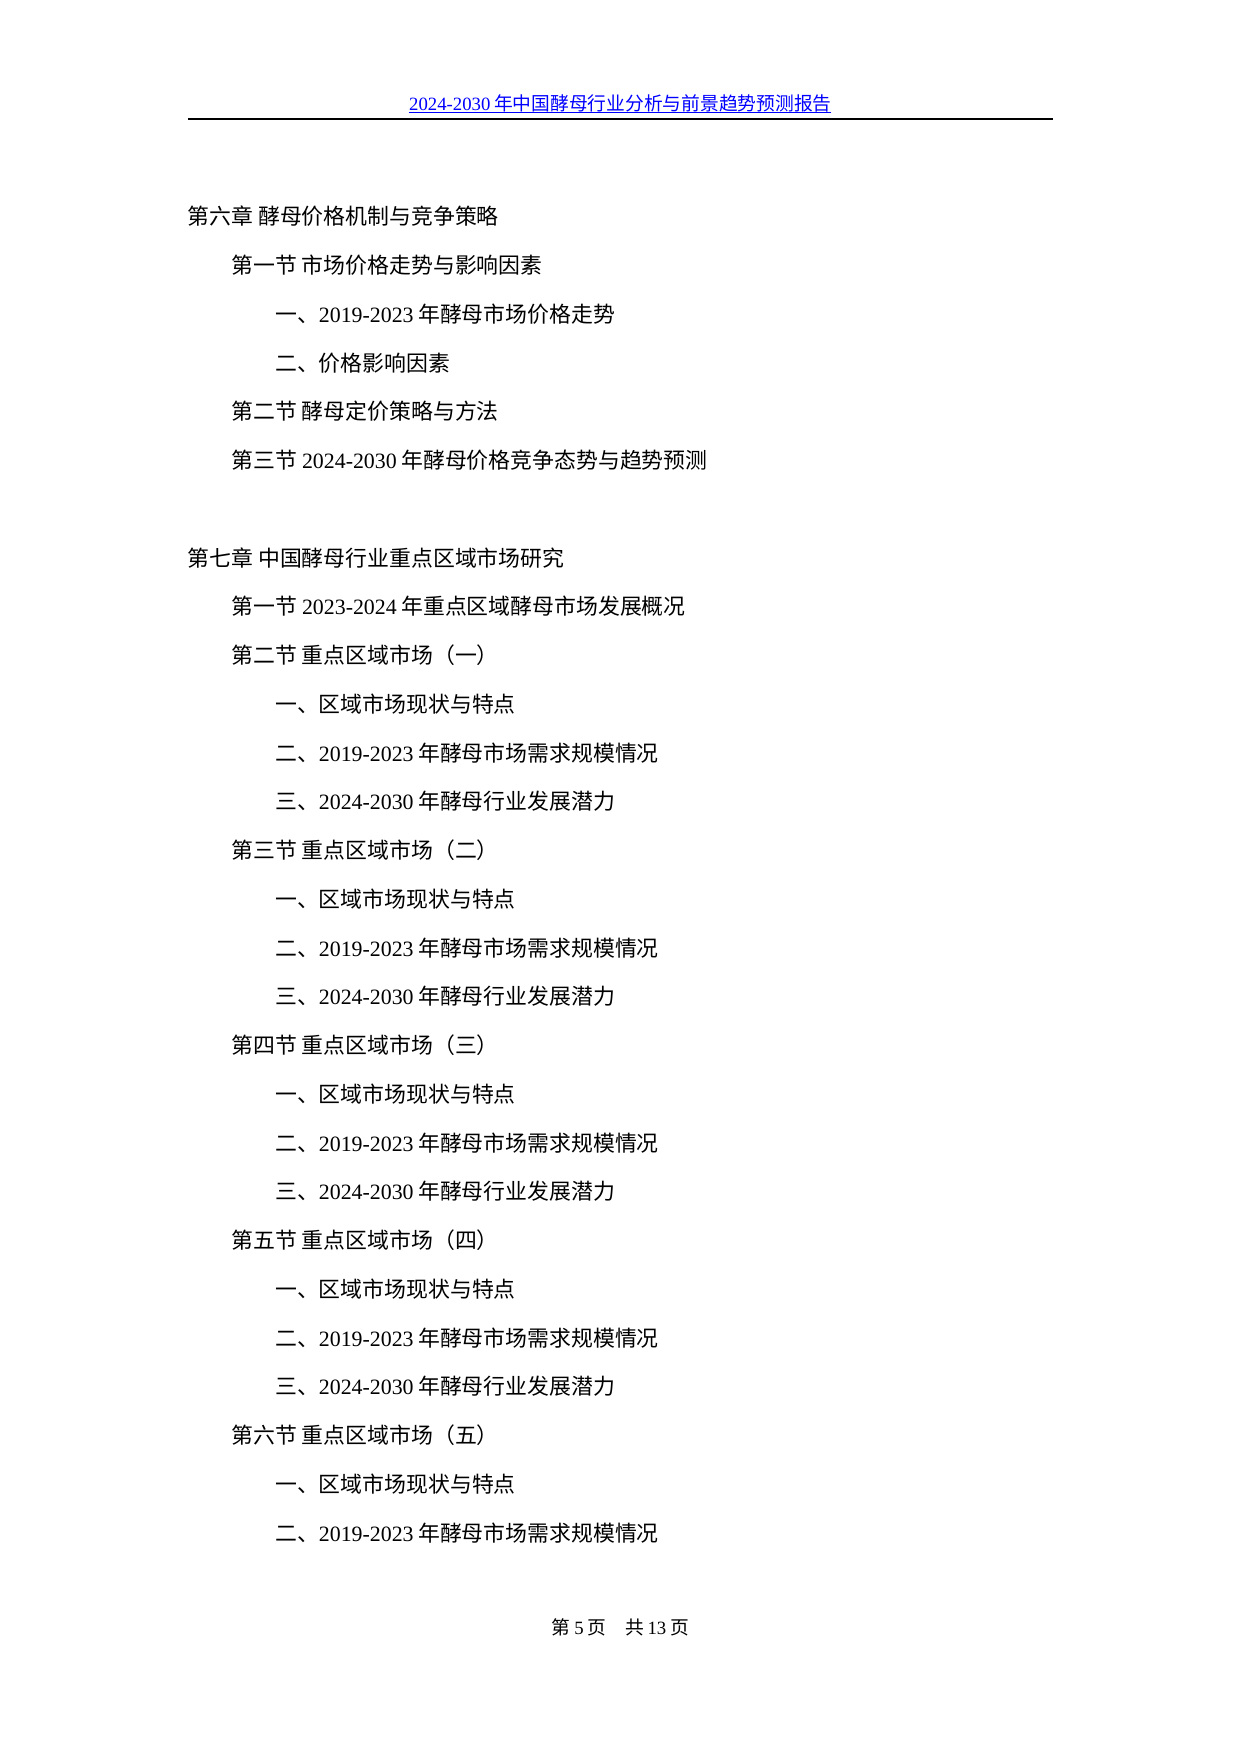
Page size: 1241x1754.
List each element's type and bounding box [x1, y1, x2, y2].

text [187, 150, 1053, 1548]
